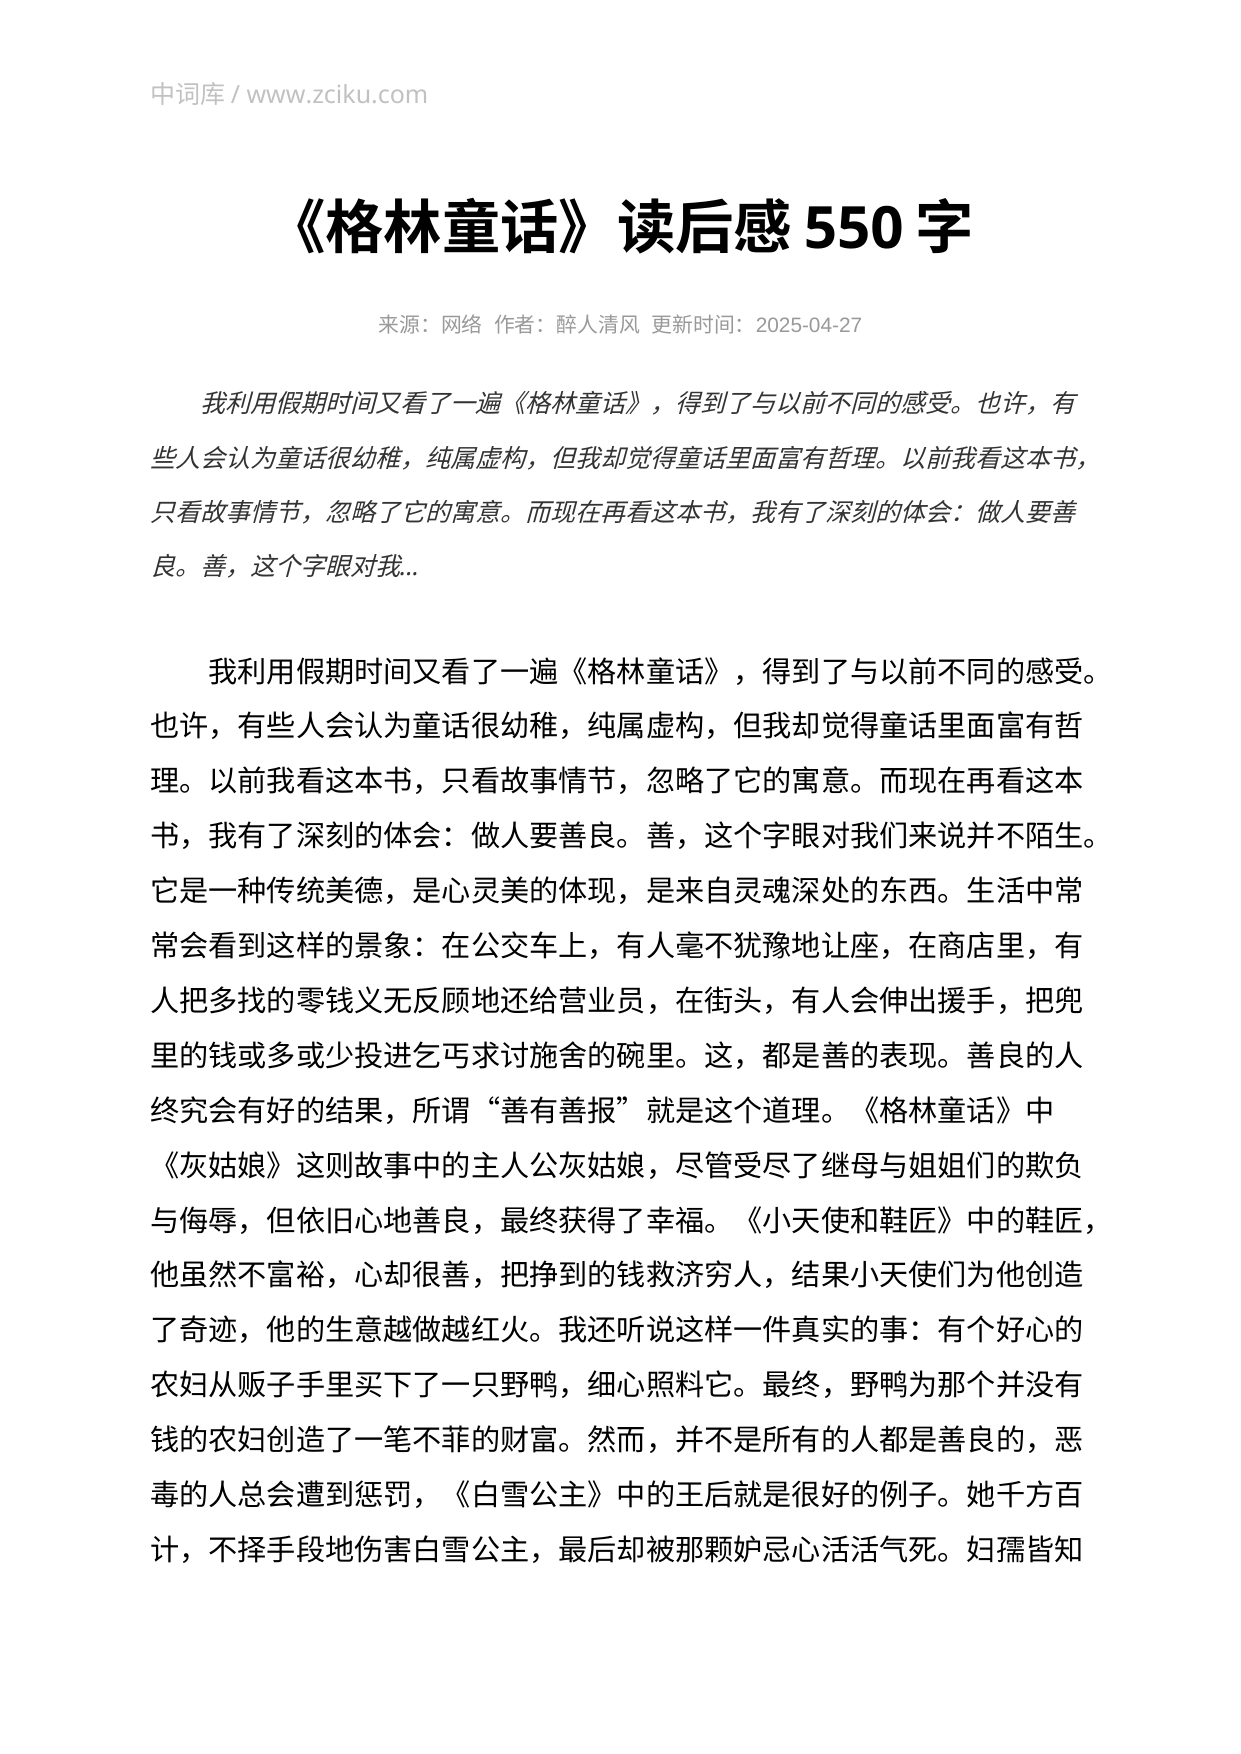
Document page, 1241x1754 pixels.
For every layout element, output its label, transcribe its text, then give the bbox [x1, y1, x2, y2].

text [150, 648, 1090, 1569]
subtitle 《格林童话》读后感550字 [150, 181, 1090, 266]
text 来源：网络 作者：醉人清风 更新时间：2025-04-27 [150, 313, 1090, 337]
text 我利用假期时间又看了一遍《格林童话》，得到了与以前不同的感受。也许，有些人会认为童话很幼稚，纯属虚构，但我却觉得童话里面富有哲理。以前我看这本书，只看故事情节，忽略了它的寓意。而现在再看这本书，我有了深刻的体会：做人要善良。善，这个字眼对我... [150, 384, 1090, 583]
